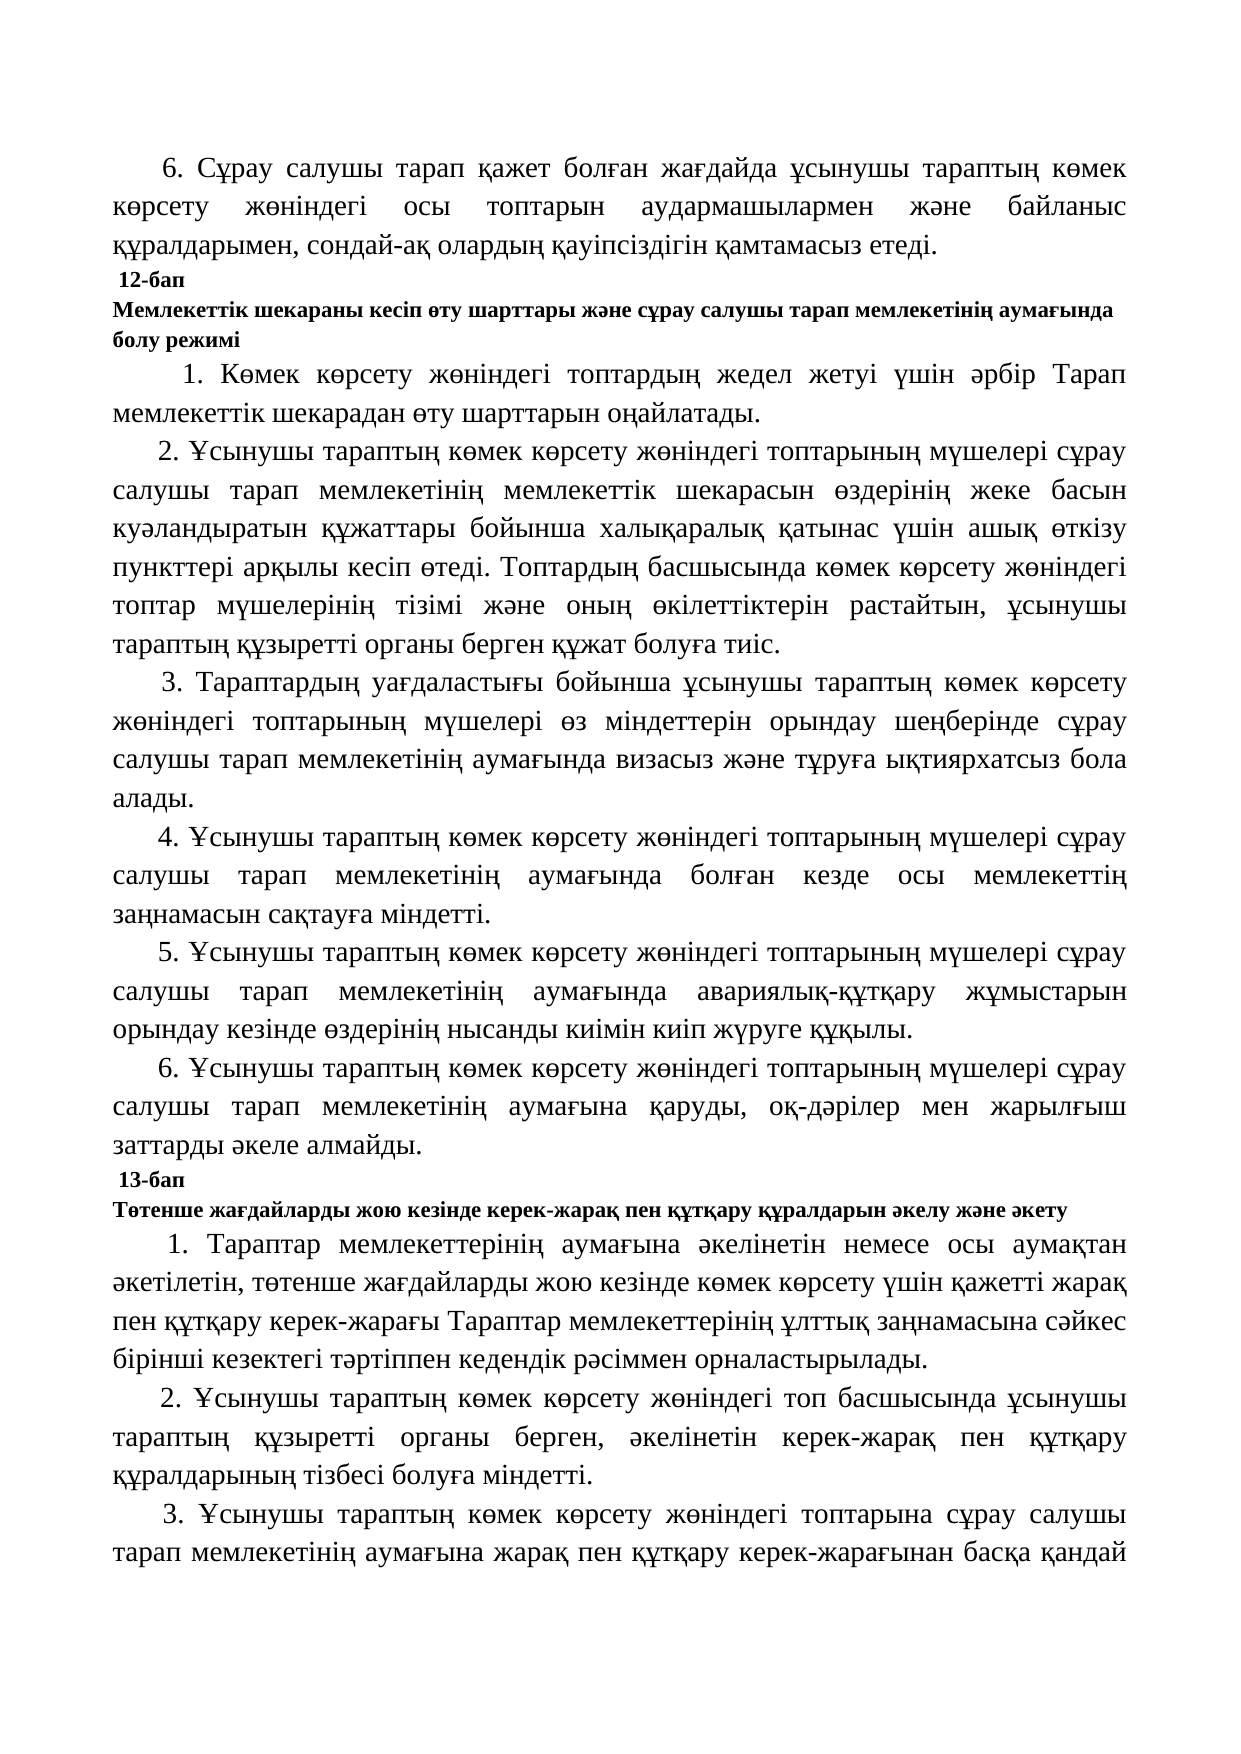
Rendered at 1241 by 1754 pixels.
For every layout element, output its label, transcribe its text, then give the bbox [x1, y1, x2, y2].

text 1. Тараптар мемлекеттерінің аумағына әкелінетін немесе осы аумақтан әкетілетін, төтенше жағдайларды жою кезінде көмек көрсету үшін қажетті жарақ пен құтқару керек-жарағы Тараптар мемлекеттерінің ұлттық заңнамасына сәйкес бірінші кезектегі тәртіппен кедендік рәсіммен орналастырылады. [112, 1226, 1128, 1375]
text 6. Ұсынушы тараптың көмек көрсету жөніндегі топтарының мүшелері сұрау салушы тарап мемлекетінің аумағына қаруды, оқ-дәрілер мен жарылғыш заттарды әкеле алмайды. [112, 1050, 1128, 1161]
text 4. Ұсынушы тараптың көмек көрсету жөніндегі топтарының мүшелері сұрау салушы тарап мемлекетінің аумағында болған кезде осы мемлекеттің заңнамасын сақтауға міндетті. [112, 819, 1128, 929]
text 2. Ұсынушы тараптың көмек көрсету жөніндегі топтарының мүшелері сұрау салушы тарап мемлекетінің мемлекеттік шекарасын өздерінің жеке басын куәландыратын құжаттары бойынша халықаралық қатынас үшін ашық өткізу пункттері арқылы кесіп өтеді. Топтардың басшысында көмек көрсету жөніндегі топтар мүшелерінің тізімі және оның өкілеттіктерін растайтын, ұсынушы тараптың құзыретті органы берген құжат болуға тиіс. [112, 433, 1128, 659]
text 12-бап Мемлекеттік шекараны кесіп өту шарттары және сұрау салушы тарап мемлекетінің аумағында болу режимі [112, 266, 1128, 352]
text 2. Ұсынушы тараптың көмек көрсету жөніндегі топ басшысында ұсынушы тараптың құзыретті органы берген, әкелінетін керек-жарақ пен құтқару құралдарының тізбесі болуға міндетті. [112, 1380, 1128, 1491]
text 3. Тараптардың уағдаластығы бойынша ұсынушы тараптың көмек көрсету жөніндегі топтарының мүшелері өз міндеттерін орындау шеңберінде сұрау салушы тарап мемлекетінің аумағында визасыз және тұруға ықтиярхатсыз бола алады. [112, 664, 1128, 814]
text 6. Сұрау салушы тарап қажет болған жағдайда ұсынушы тараптың көмек көрсету жөніндегі осы топтарын аудармашылармен және байланыс құралдарымен, сондай-ақ олардың қауіпсіздігін қамтамасыз етеді. [112, 150, 1128, 261]
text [112, 1496, 1128, 1568]
text 5. Ұсынушы тараптың көмек көрсету жөніндегі топтарының мүшелері сұрау салушы тарап мемлекетінің аумағында авариялық-құтқару жұмыстарын орындау кезінде өздерінің нысанды киімін киіп жүруге құқылы. [112, 934, 1128, 1045]
text 13-бап Төтенше жағдайларды жою кезінде керек-жарақ пен құтқару құралдарын әкелу және әкету [112, 1166, 1128, 1222]
text 1. Көмек көрсету жөніндегі топтардың жедел жетуі үшін әрбір Тарап мемлекеттік шекарадан өту шарттарын оңайлатады. [112, 356, 1128, 428]
